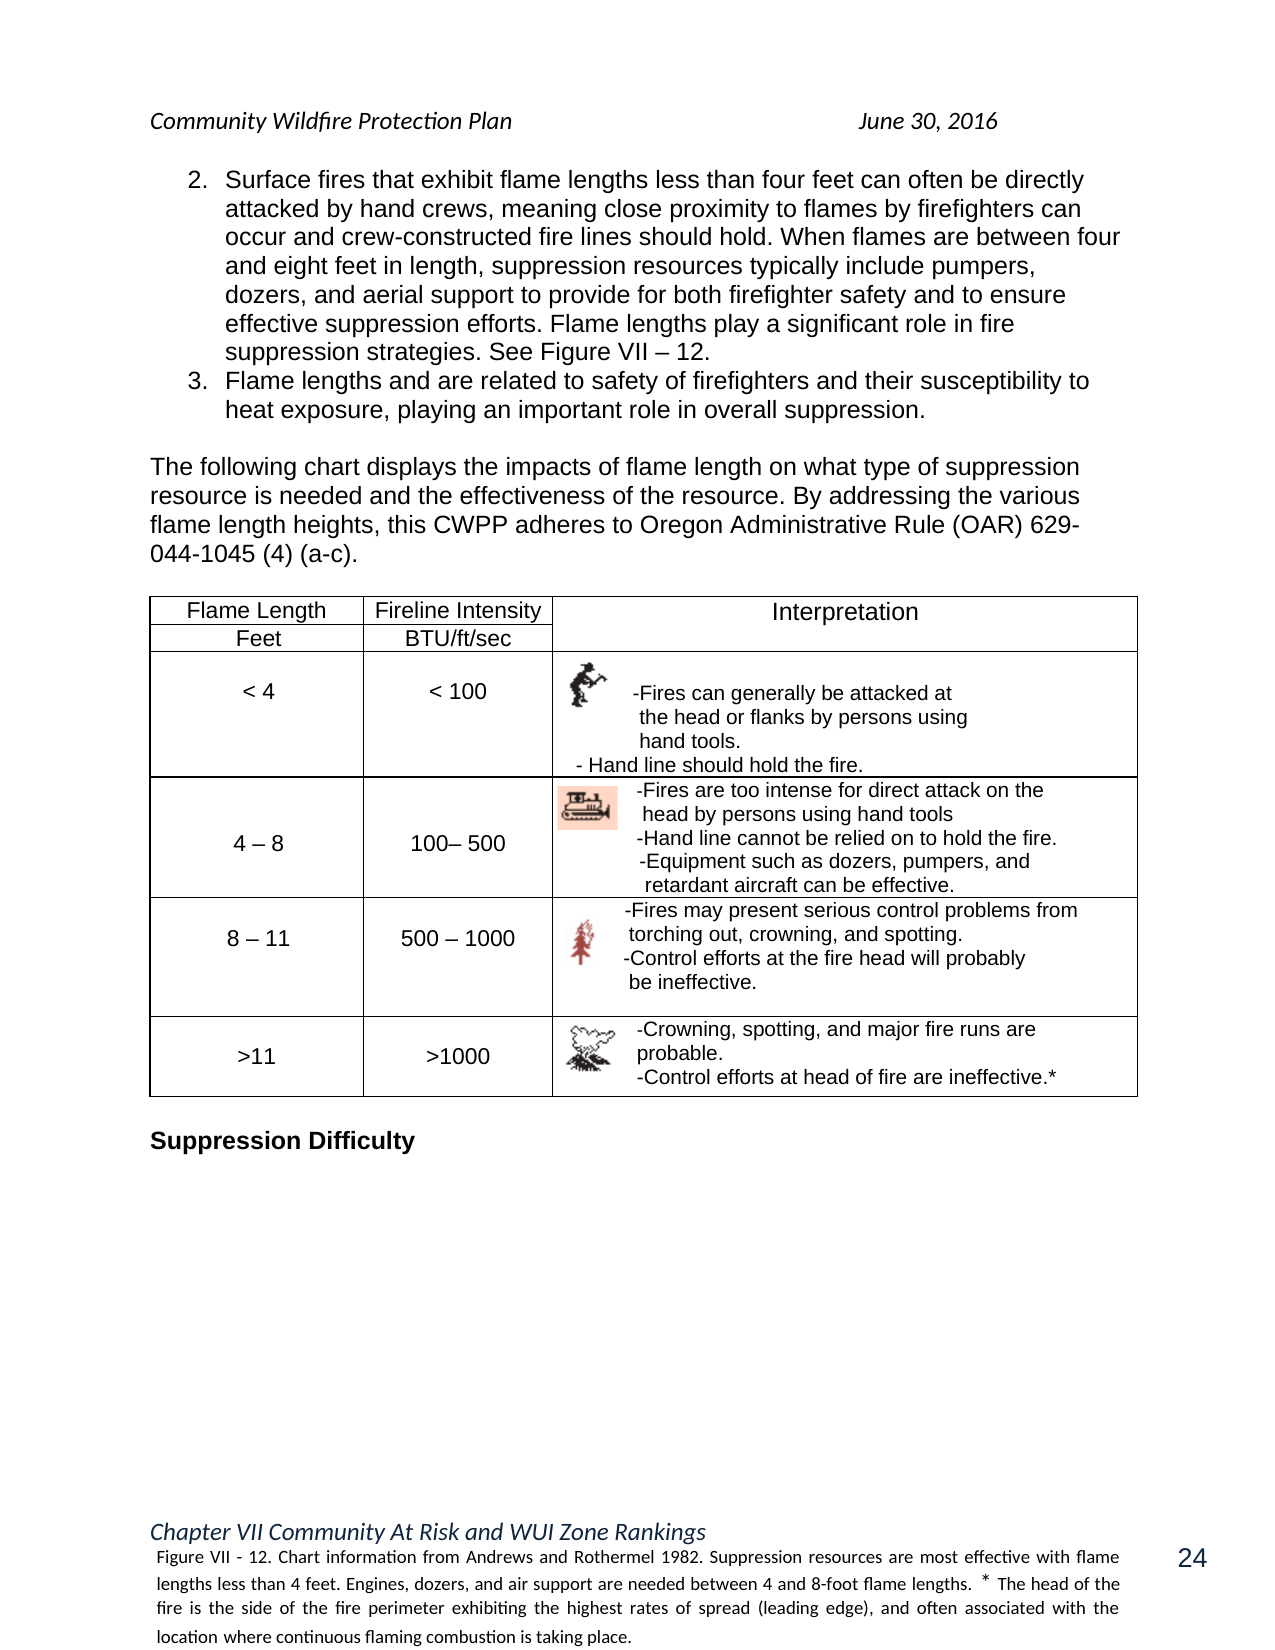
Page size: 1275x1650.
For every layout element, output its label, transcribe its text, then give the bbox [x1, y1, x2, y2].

table_cell -Fires are too intense for direct attack on the head by persons using hand tools -Hand line cannot be relied on to hold the fire. -Equipment such as dozers, pumpers, and retardant aircraft can be effective. [553, 778, 1137, 897]
table_cell 500 – 1000 [364, 898, 552, 1016]
table_cell -Fires may present serious control problems from torching out, crowning, and spotting. -Control efforts at the fire head will probably be ineffective. [553, 898, 1137, 1016]
text Figure VII - 12. Chart information from Andrews and Rothermel 1982. Suppression resources are most effective with flame lengths less than 4 feet. Engines, dozers, and air support are needed between 4 and 8-foot flame lengths. * The head of the fire is the side of the fire perimeter exhibiting the highest rates of spread (leading edge), and often associated with the location where continuous flaming combustion is taking place. [156, 1546, 1121, 1650]
text The following chart displays the impacts of flame length on what type of suppression resource is needed and the effectiveness of the resource. By addressing the various flame length heights, this CWPP adheres to Oregon Administrative Rule (OAR) 629-044-1045 (4) (a-c). [150, 452, 1125, 567]
table_header Interpretation [553, 597, 1137, 651]
table_cell >11 [151, 1017, 363, 1096]
table_cell 4 – 8 [151, 778, 363, 897]
table_cell >1000 [364, 1017, 552, 1096]
table_cell 100– 500 [364, 778, 552, 897]
table_header Flame Length [151, 597, 363, 623]
text Suppression Difficulty [150, 1126, 1125, 1154]
table_cell 8 – 11 [151, 898, 363, 1016]
table_cell BTU/ft/sec [364, 625, 552, 651]
table_header Fireline Intensity [364, 597, 552, 623]
table_cell < 100 [364, 652, 552, 776]
list Flame lengths and are related to safety of firefighters and their susceptibility to heat exposure, playing an important role in overall suppression. [187, 366, 1125, 423]
table_cell -Fires can generally be attacked at the head or flanks by persons using hand tools. - Hand line should hold the fire. [553, 652, 1137, 776]
table_cell < 4 [151, 652, 363, 776]
table_cell Feet [151, 625, 363, 651]
table_cell -Crowning, spotting, and major fire runs are probable. -Control efforts at head of fire are ineffective.* [553, 1017, 1137, 1096]
list Surface fires that exhibit flame lengths less than four feet can often be directly attacked by hand crews, meaning close proximity to flames by firefighters can occur and crew-constructed fire lines should hold. When flames are between four and eight feet in length, suppression resources typically include pumpers, dozers, and aerial support to provide for both firefighter safety and to ensure effective suppression efforts. Flame lengths play a significant role in fire suppression strategies. See Figure VII – 12. [187, 165, 1125, 366]
